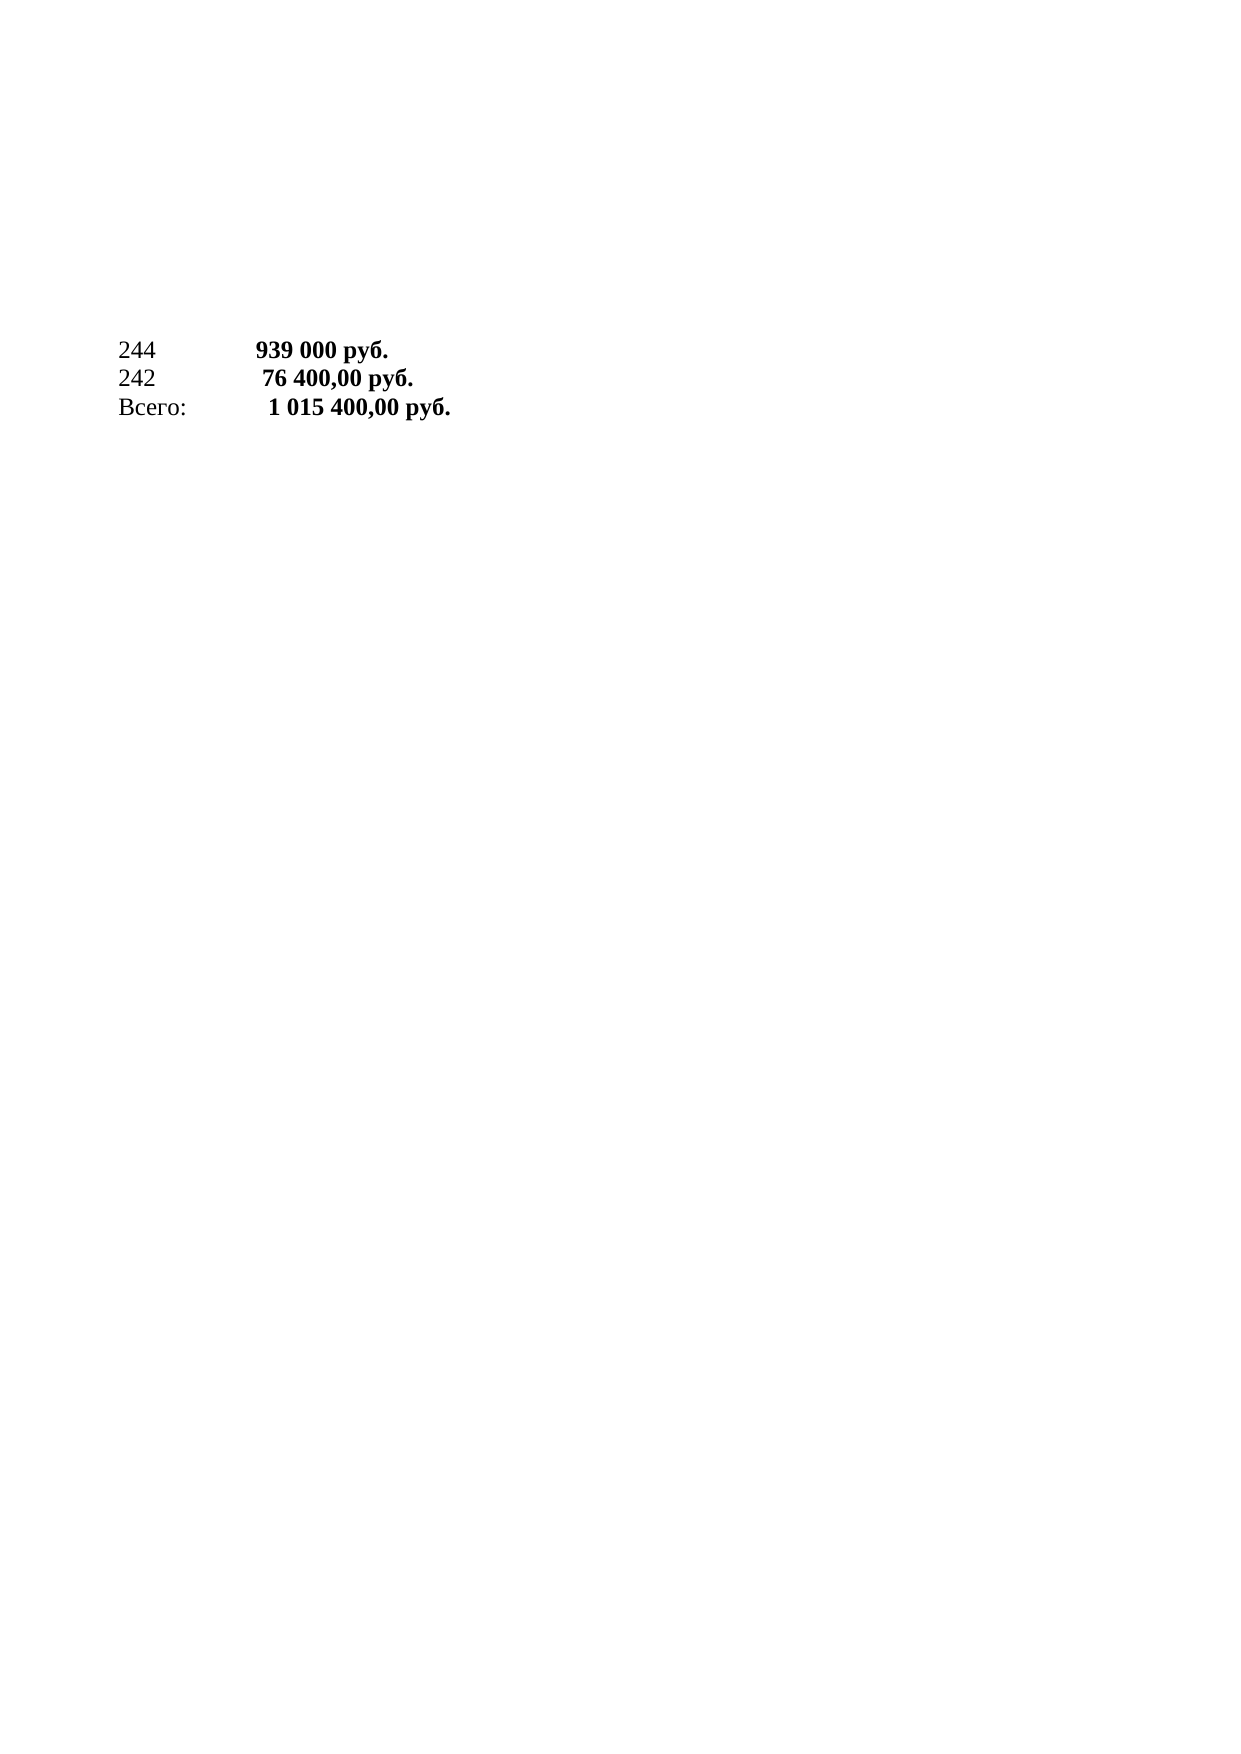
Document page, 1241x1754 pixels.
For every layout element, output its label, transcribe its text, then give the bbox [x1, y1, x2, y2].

text Всего: 1 015 400,00 руб. [118, 392, 1181, 421]
text 242 76 400,00 руб. [118, 363, 1181, 392]
text 244 939 000 руб. [118, 335, 1181, 363]
